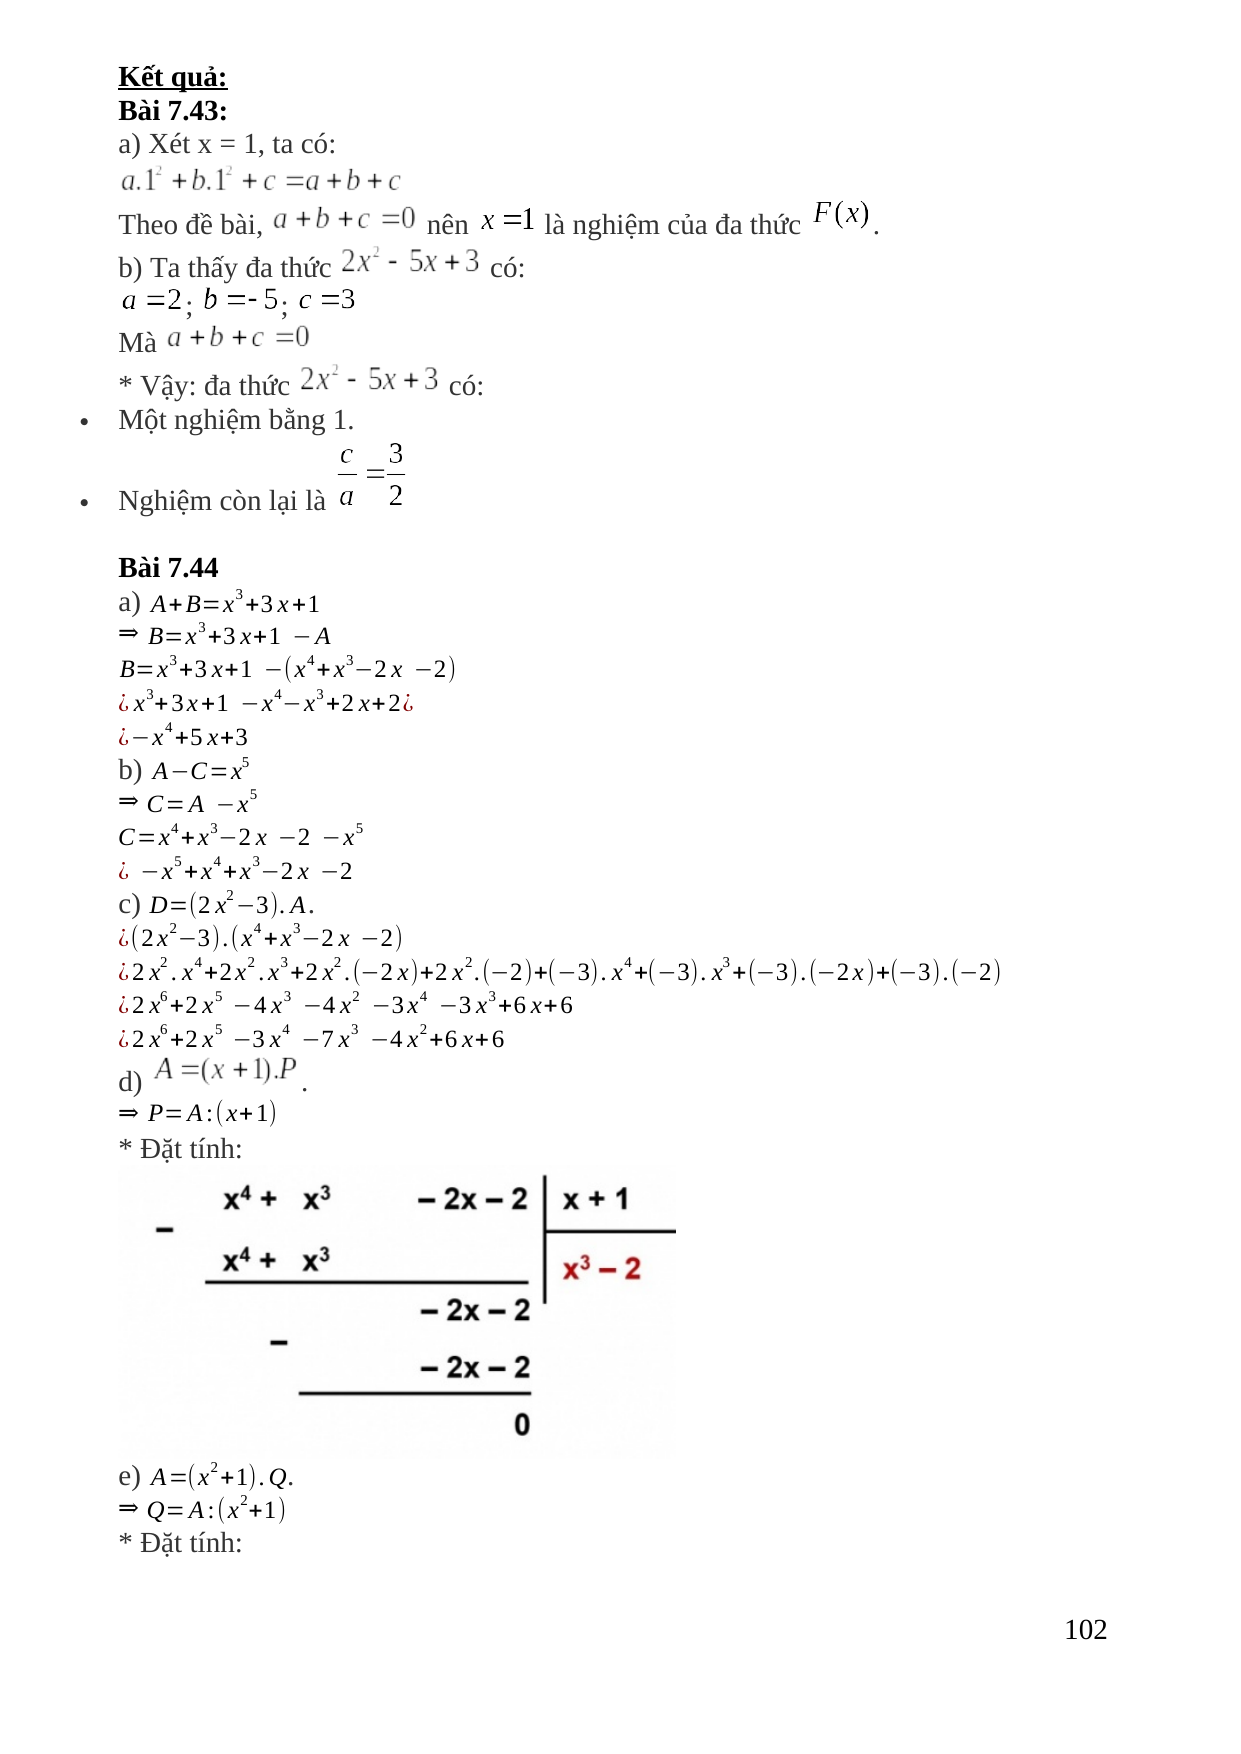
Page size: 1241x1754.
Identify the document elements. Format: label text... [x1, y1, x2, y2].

text Kết quả: [118, 59, 1107, 93]
text a) Xét x = 1, ta có: [118, 126, 1107, 160]
text Theo đề bài, nên là nghiệm của đa thức . [118, 196, 1107, 241]
text Bài 7.43: [118, 93, 1107, 126]
text c) . [118, 886, 1107, 919]
text b) [118, 752, 1107, 785]
list Một nghiệm bằng 1. [81, 402, 1107, 435]
text * Vậy: đa thức có: [118, 359, 1107, 402]
text Mà [118, 321, 1107, 359]
picture [118, 1165, 676, 1459]
text a) [118, 584, 1107, 618]
text e) . [118, 1458, 1107, 1492]
list Nghiệm còn lại là [81, 435, 1107, 517]
text b) Ta thấy đa thức có: [118, 241, 1107, 283]
text * Đặt tính: [118, 1131, 1107, 1165]
text d) . [118, 1054, 1107, 1098]
text ; ; [118, 283, 1107, 321]
text * Đặt tính: [118, 1525, 1107, 1559]
text Bài 7.44 [118, 551, 1107, 584]
